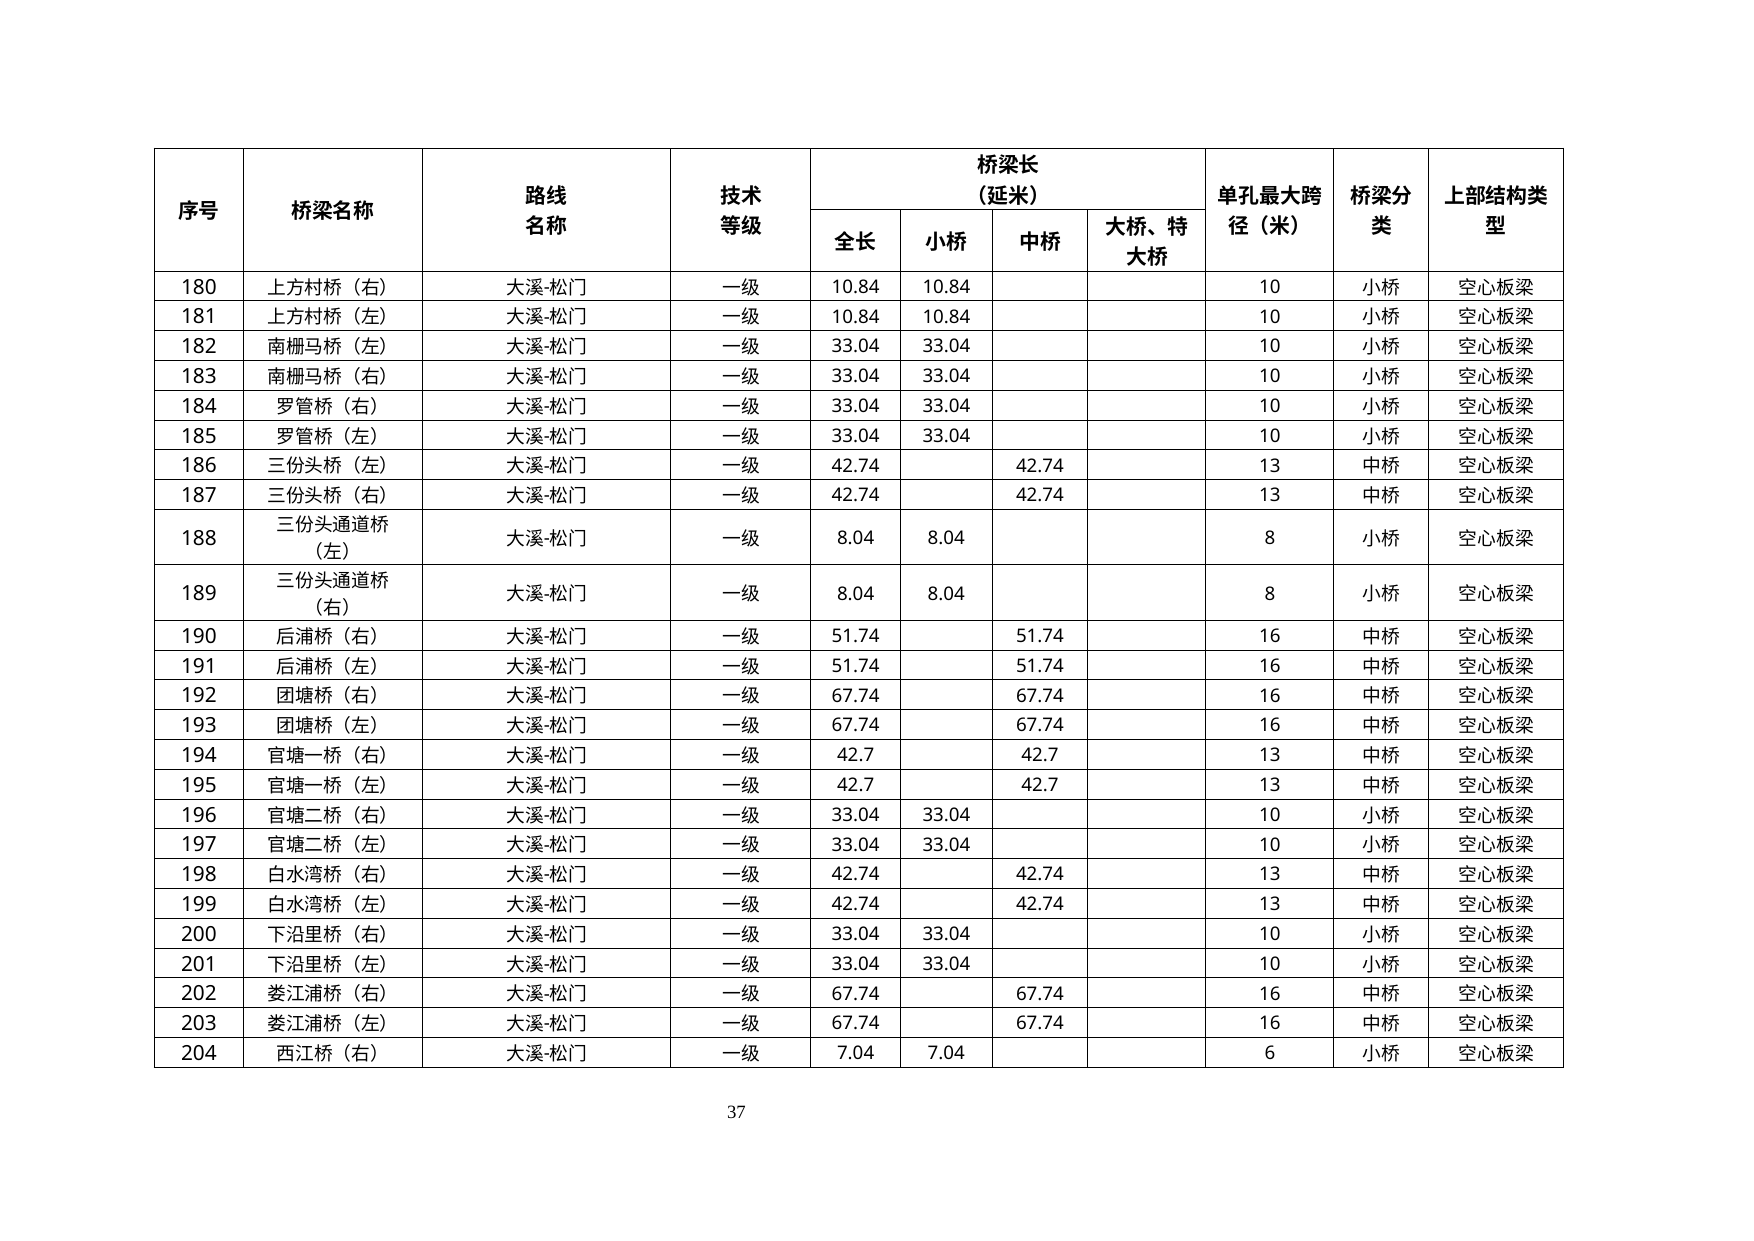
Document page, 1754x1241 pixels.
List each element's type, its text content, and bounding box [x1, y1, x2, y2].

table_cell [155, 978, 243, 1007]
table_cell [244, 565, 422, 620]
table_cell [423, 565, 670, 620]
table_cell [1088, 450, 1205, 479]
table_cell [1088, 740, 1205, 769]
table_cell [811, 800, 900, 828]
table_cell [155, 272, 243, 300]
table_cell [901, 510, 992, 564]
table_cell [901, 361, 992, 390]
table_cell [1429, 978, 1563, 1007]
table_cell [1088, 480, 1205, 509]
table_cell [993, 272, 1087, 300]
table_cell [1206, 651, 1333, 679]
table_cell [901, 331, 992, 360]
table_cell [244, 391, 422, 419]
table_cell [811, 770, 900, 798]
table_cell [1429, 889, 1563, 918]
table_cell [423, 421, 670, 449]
table_cell 中桥 [993, 210, 1087, 271]
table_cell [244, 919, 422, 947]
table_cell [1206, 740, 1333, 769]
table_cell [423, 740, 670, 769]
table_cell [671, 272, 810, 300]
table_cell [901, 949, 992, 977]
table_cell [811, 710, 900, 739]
table_cell 大桥、特大桥 [1088, 210, 1205, 271]
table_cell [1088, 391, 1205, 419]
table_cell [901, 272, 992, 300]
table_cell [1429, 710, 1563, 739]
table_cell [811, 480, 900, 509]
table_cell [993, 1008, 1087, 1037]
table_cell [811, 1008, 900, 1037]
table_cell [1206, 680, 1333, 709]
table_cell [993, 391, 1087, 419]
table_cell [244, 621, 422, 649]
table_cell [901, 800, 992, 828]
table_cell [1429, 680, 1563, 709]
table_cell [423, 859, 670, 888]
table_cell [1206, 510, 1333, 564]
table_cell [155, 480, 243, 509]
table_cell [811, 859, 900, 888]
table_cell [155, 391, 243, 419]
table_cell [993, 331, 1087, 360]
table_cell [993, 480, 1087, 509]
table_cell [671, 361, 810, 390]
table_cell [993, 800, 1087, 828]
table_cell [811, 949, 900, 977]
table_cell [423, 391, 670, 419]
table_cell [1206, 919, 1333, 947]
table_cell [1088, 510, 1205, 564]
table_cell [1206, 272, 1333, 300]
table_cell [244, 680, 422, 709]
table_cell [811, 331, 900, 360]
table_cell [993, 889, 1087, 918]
table_header 桥梁长 （延米） [811, 149, 1205, 209]
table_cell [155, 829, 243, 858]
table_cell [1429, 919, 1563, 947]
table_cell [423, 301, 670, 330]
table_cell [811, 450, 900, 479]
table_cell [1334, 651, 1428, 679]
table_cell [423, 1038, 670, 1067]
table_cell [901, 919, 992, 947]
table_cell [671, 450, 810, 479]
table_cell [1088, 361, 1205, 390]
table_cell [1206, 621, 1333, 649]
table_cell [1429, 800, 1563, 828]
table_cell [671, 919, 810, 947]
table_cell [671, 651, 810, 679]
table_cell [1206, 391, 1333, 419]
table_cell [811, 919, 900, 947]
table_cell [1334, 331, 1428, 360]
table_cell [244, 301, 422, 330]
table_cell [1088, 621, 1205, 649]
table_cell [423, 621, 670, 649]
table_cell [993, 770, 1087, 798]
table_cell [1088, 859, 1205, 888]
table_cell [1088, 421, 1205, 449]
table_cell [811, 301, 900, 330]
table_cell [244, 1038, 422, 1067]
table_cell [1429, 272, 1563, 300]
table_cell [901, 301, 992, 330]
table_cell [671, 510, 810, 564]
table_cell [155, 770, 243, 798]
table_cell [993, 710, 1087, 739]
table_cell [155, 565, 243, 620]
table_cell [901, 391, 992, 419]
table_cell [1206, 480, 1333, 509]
table_header 上部结构类型 [1429, 149, 1563, 271]
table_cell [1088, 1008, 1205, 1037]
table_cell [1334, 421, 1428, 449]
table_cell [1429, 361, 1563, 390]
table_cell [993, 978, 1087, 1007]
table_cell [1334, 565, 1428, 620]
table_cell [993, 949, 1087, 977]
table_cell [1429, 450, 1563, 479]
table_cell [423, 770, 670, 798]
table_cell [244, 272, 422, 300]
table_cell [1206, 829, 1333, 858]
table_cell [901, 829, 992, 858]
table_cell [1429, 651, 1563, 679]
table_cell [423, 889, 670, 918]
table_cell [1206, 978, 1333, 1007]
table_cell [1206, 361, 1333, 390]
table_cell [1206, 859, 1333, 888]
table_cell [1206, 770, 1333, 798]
table_header 桥梁分类 [1334, 149, 1428, 271]
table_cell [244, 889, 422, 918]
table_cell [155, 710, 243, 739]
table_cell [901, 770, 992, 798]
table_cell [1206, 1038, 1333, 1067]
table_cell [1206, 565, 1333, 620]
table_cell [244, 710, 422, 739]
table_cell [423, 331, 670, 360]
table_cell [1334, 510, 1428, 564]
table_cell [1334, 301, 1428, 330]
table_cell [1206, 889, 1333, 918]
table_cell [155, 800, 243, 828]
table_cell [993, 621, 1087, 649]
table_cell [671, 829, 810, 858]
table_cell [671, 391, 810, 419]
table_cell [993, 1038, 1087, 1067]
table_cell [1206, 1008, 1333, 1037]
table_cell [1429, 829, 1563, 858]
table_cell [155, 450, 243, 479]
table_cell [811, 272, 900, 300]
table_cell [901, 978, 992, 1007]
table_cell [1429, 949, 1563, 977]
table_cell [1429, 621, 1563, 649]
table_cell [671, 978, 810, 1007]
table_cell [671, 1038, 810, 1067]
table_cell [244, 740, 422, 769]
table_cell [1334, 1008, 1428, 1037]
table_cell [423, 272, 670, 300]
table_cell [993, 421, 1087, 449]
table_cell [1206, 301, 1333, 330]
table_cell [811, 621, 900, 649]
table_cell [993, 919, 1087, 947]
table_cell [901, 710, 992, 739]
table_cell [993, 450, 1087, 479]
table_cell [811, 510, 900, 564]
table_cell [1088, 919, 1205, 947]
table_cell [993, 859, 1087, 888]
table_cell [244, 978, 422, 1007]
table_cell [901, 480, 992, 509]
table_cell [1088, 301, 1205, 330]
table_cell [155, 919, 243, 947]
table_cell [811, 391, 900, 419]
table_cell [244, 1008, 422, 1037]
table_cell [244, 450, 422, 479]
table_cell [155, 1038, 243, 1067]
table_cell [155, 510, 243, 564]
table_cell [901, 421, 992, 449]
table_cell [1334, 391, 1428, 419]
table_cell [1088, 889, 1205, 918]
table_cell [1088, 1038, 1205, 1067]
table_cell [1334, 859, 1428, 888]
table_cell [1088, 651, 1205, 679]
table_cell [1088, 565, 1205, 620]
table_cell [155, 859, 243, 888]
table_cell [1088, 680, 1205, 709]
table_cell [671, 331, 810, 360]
table_cell 小桥 [901, 210, 992, 271]
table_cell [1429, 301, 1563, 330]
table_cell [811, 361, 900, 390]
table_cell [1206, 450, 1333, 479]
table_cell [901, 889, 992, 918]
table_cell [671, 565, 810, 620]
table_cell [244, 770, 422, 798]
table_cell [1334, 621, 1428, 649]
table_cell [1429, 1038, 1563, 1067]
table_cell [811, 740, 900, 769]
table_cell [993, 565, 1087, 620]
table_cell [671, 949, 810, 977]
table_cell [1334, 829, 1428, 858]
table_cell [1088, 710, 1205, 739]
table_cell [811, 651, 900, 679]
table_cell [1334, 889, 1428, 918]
table_header 序号 [155, 149, 243, 271]
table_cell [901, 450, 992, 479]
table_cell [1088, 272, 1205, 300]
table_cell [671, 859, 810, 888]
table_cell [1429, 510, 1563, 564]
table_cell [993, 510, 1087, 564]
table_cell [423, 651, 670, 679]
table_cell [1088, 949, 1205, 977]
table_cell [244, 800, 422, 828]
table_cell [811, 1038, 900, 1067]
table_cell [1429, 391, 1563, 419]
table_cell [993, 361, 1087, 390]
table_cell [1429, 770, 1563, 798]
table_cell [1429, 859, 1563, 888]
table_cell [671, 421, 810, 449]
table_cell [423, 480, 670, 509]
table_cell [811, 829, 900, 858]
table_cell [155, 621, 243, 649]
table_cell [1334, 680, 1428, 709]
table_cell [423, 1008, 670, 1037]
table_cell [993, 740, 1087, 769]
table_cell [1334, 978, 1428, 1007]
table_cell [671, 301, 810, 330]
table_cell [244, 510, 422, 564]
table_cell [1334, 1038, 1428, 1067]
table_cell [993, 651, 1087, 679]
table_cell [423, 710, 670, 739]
table_header 技术 等级 [671, 149, 810, 271]
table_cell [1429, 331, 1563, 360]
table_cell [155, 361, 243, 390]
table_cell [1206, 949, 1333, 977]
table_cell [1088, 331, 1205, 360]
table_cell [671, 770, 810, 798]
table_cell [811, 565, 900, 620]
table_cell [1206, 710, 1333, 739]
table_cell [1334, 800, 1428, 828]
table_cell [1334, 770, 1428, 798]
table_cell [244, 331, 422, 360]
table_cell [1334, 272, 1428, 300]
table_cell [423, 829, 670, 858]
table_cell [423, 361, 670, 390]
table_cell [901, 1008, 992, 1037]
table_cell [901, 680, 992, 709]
table_cell 全长 [811, 210, 900, 271]
table_header 单孔最大跨径（米） [1206, 149, 1333, 271]
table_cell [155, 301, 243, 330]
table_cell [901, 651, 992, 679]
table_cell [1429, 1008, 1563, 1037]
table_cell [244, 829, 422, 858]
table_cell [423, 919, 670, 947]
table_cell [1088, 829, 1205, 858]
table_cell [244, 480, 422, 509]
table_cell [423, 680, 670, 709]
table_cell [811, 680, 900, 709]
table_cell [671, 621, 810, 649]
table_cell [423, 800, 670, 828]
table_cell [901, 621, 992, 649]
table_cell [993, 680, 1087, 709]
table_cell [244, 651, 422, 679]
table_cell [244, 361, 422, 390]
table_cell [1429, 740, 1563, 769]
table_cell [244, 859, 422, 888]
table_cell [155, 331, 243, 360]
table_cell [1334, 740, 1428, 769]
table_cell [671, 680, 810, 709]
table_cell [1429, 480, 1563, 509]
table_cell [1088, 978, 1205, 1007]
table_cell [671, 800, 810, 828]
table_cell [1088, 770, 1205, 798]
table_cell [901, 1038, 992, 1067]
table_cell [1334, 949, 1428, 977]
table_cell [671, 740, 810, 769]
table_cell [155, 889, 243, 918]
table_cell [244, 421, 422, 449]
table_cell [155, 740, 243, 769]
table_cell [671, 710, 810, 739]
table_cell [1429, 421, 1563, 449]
table_header 桥梁名称 [244, 149, 422, 271]
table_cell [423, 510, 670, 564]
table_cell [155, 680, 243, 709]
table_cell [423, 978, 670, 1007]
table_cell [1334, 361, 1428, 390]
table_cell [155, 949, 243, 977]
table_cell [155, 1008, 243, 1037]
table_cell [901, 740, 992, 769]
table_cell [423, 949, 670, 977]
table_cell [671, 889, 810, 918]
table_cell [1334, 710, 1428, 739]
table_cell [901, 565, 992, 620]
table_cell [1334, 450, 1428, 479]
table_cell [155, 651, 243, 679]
table_header 路线 名称 [423, 149, 670, 271]
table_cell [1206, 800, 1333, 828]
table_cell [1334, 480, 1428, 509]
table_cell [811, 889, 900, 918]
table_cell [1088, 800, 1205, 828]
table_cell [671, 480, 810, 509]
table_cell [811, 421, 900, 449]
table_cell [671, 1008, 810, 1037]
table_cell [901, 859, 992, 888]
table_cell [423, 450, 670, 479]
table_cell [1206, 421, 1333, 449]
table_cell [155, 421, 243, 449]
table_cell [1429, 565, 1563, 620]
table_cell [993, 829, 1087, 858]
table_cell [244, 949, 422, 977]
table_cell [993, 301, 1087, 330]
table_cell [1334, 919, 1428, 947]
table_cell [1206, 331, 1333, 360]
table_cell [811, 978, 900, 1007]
